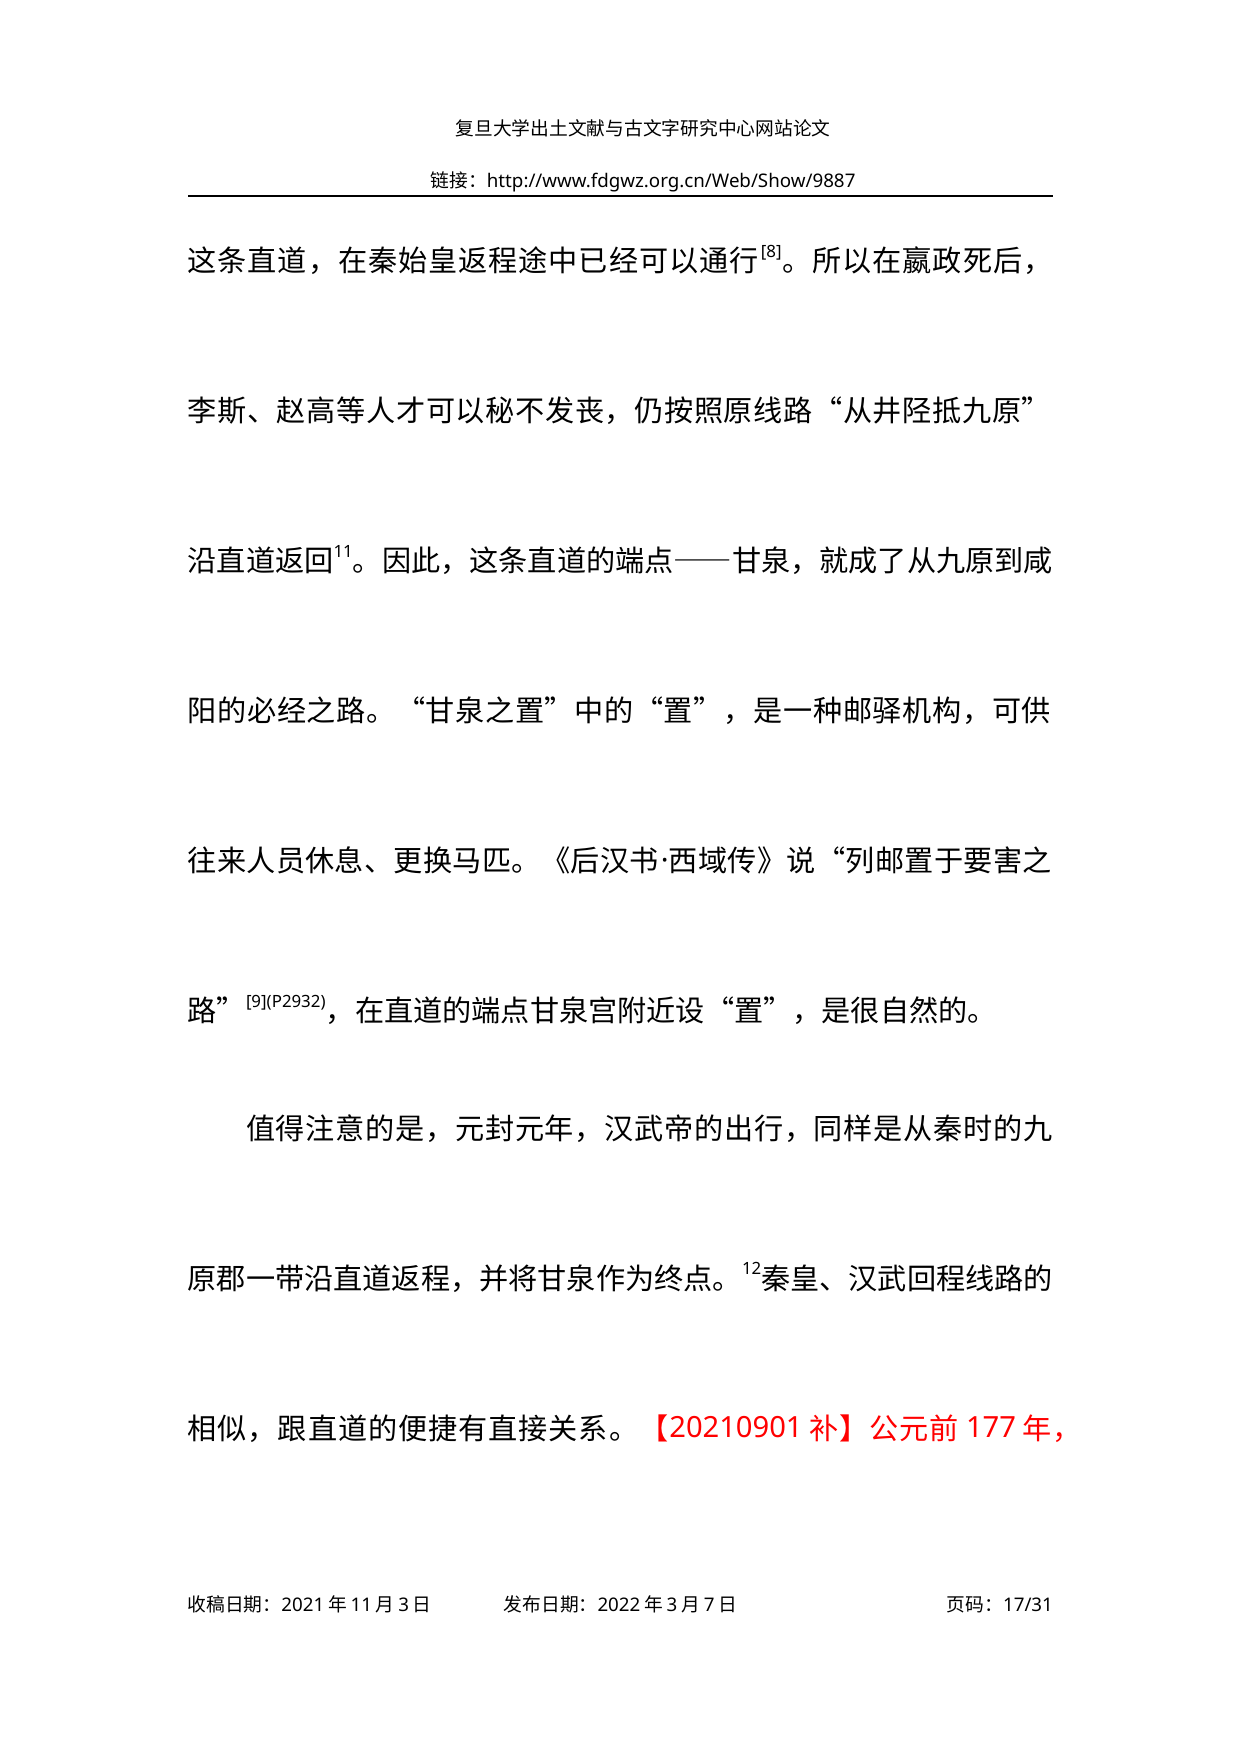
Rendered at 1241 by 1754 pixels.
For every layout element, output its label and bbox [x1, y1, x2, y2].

text [187, 222, 1053, 1047]
text [187, 1089, 1053, 1464]
